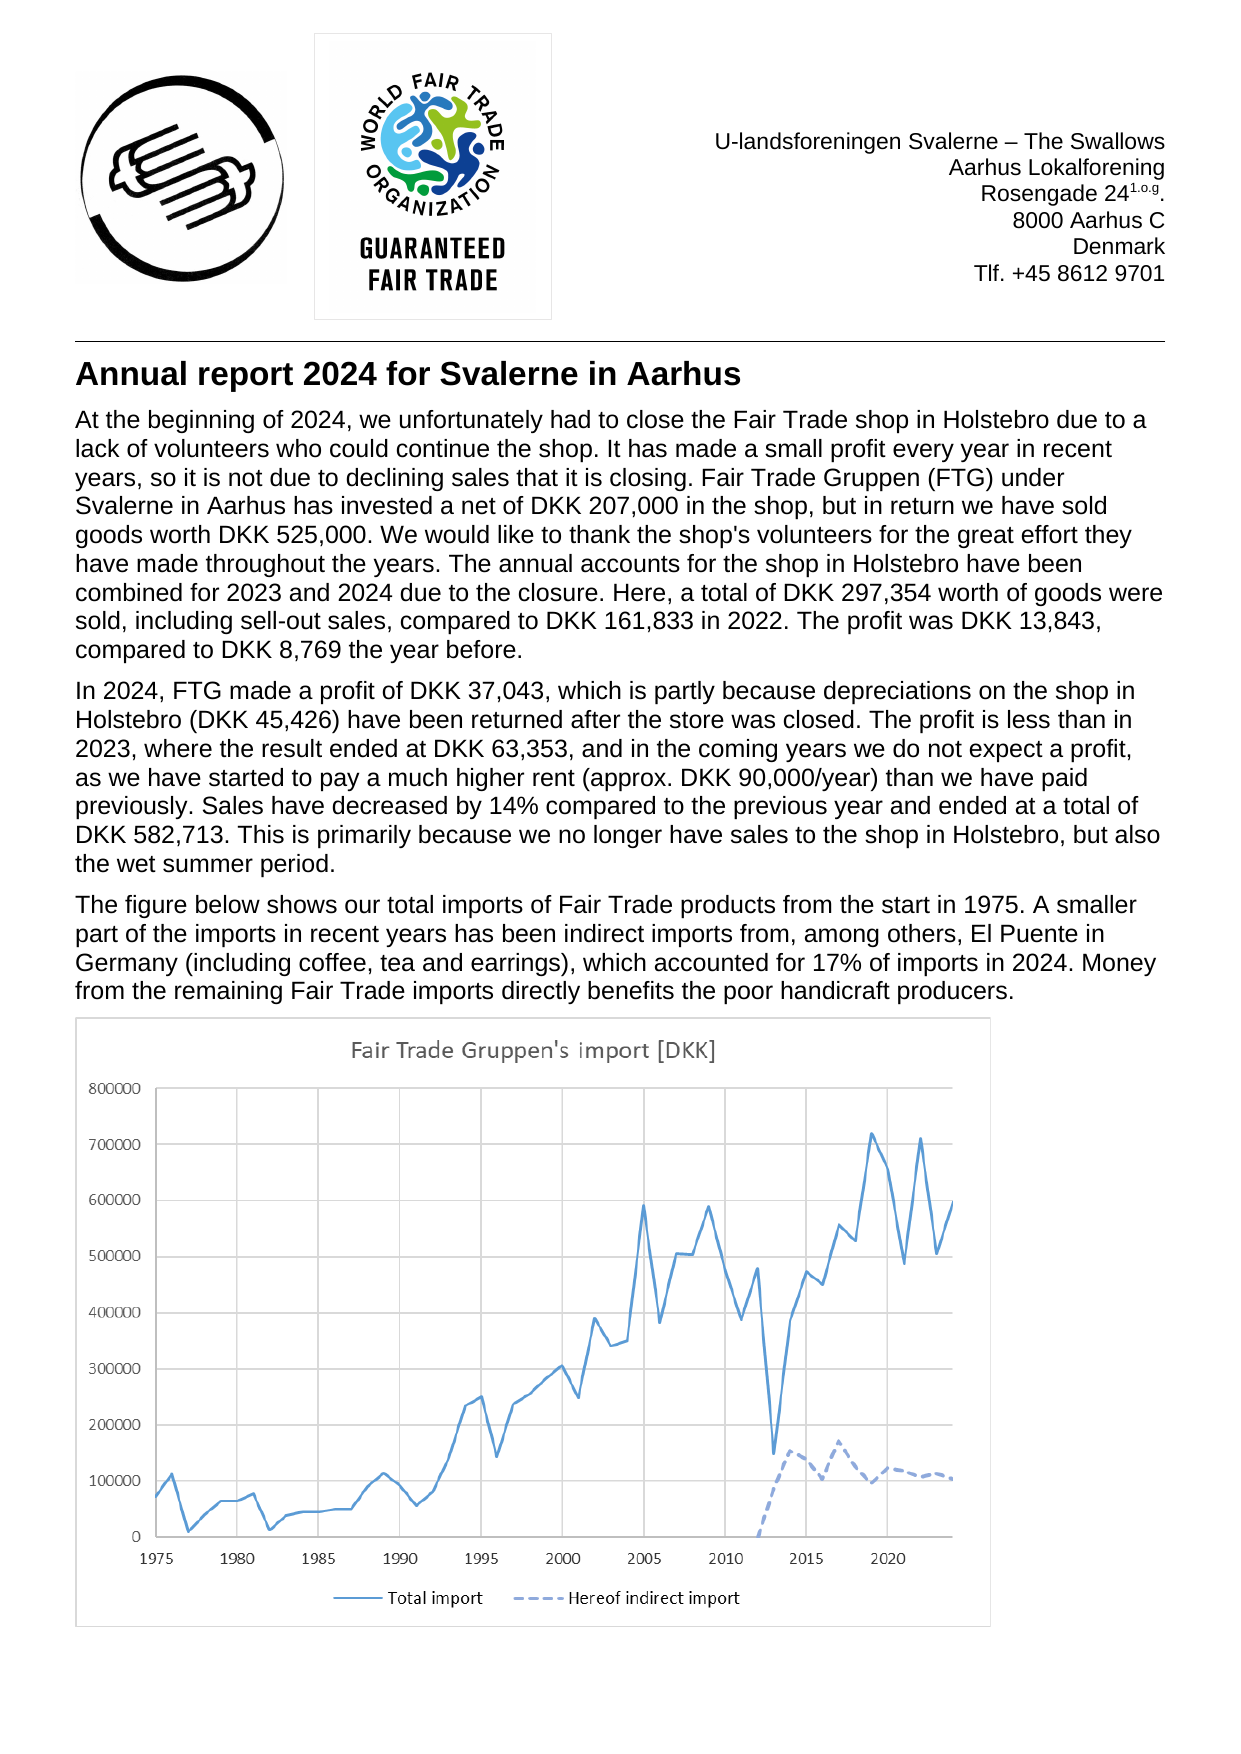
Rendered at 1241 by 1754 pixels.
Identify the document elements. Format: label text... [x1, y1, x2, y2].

text Denmark [75, 233, 314, 259]
text U-landsforeningen Svalerne – The Swallows [552, 128, 1165, 154]
text 8000 Aarhus C [552, 207, 1165, 233]
picture [75, 1017, 991, 1627]
text Tlf. +45 8612 9701 [552, 259, 1165, 286]
text At the beginning of 2024, we unfortunately had to close the Fair Trade shop in Holstebro due to a lack of volunteers who could continue the shop. It has made a small profit every year in recent years, so it is not due to declining sales that it is closing. Fair Trade Gruppen (FTG) under Svalerne in Aarhus has invested a net of DKK 207,000 in the shop, but in return we have sold goods worth DKK 525,000. We would like to thank the shop's volunteers for the great effort they have made throughout the years. The annual accounts for the shop in Holstebro have been combined for 2023 and 2024 due to the closure. Here, a total of DKK 297,354 worth of goods were sold, including sell-out sales, compared to DKK 161,833 in 2022. The profit was DKK 13,843, compared to DKK 8,769 the year before. [75, 405, 1165, 664]
text 8000 Aarhus C [75, 207, 314, 233]
subtitle Annual report 2024 for Svalerne in Aarhus [75, 354, 1165, 393]
text Aarhus Lokalforening [75, 154, 314, 180]
text The figure below shows our total imports of Fair Trade products from the start in 1975. A smaller part of the imports in recent years has been indirect imports from, among others, El Puente in Germany (including coffee, tea and earrings), which accounted for 17% of imports in 2024. Money from the remaining Fair Trade imports directly benefits the poor handicraft producers. [75, 890, 1165, 1005]
text Rosengade 241.o.g. [75, 180, 314, 207]
picture [329, 41, 536, 313]
picture [75, 71, 288, 128]
text In 2024, FTG made a profit of DKK 37,043, which is partly because depreciations on the shop in Holstebro (DKK 45,426) have been returned after the store was closed. The profit is less than in 2023, where the result ended at DKK 63,353, and in the coming years we do not expect a profit, as we have started to pay a much higher rent (approx. DKK 90,000/year) than we have paid previously. Sales have decreased by 14% compared to the previous year and ended at a total of DKK 582,713. This is primarily because we no longer have sales to the shop in Holstebro, but also the wet summer period. [75, 676, 1165, 878]
text Denmark [552, 233, 1165, 259]
text Aarhus Lokalforening [552, 154, 1165, 180]
text Rosengade 241.o.g. [552, 180, 1165, 207]
text Tlf. +45 8612 9701 [75, 259, 314, 286]
text U-landsforeningen Svalerne – The Swallows [75, 128, 314, 154]
